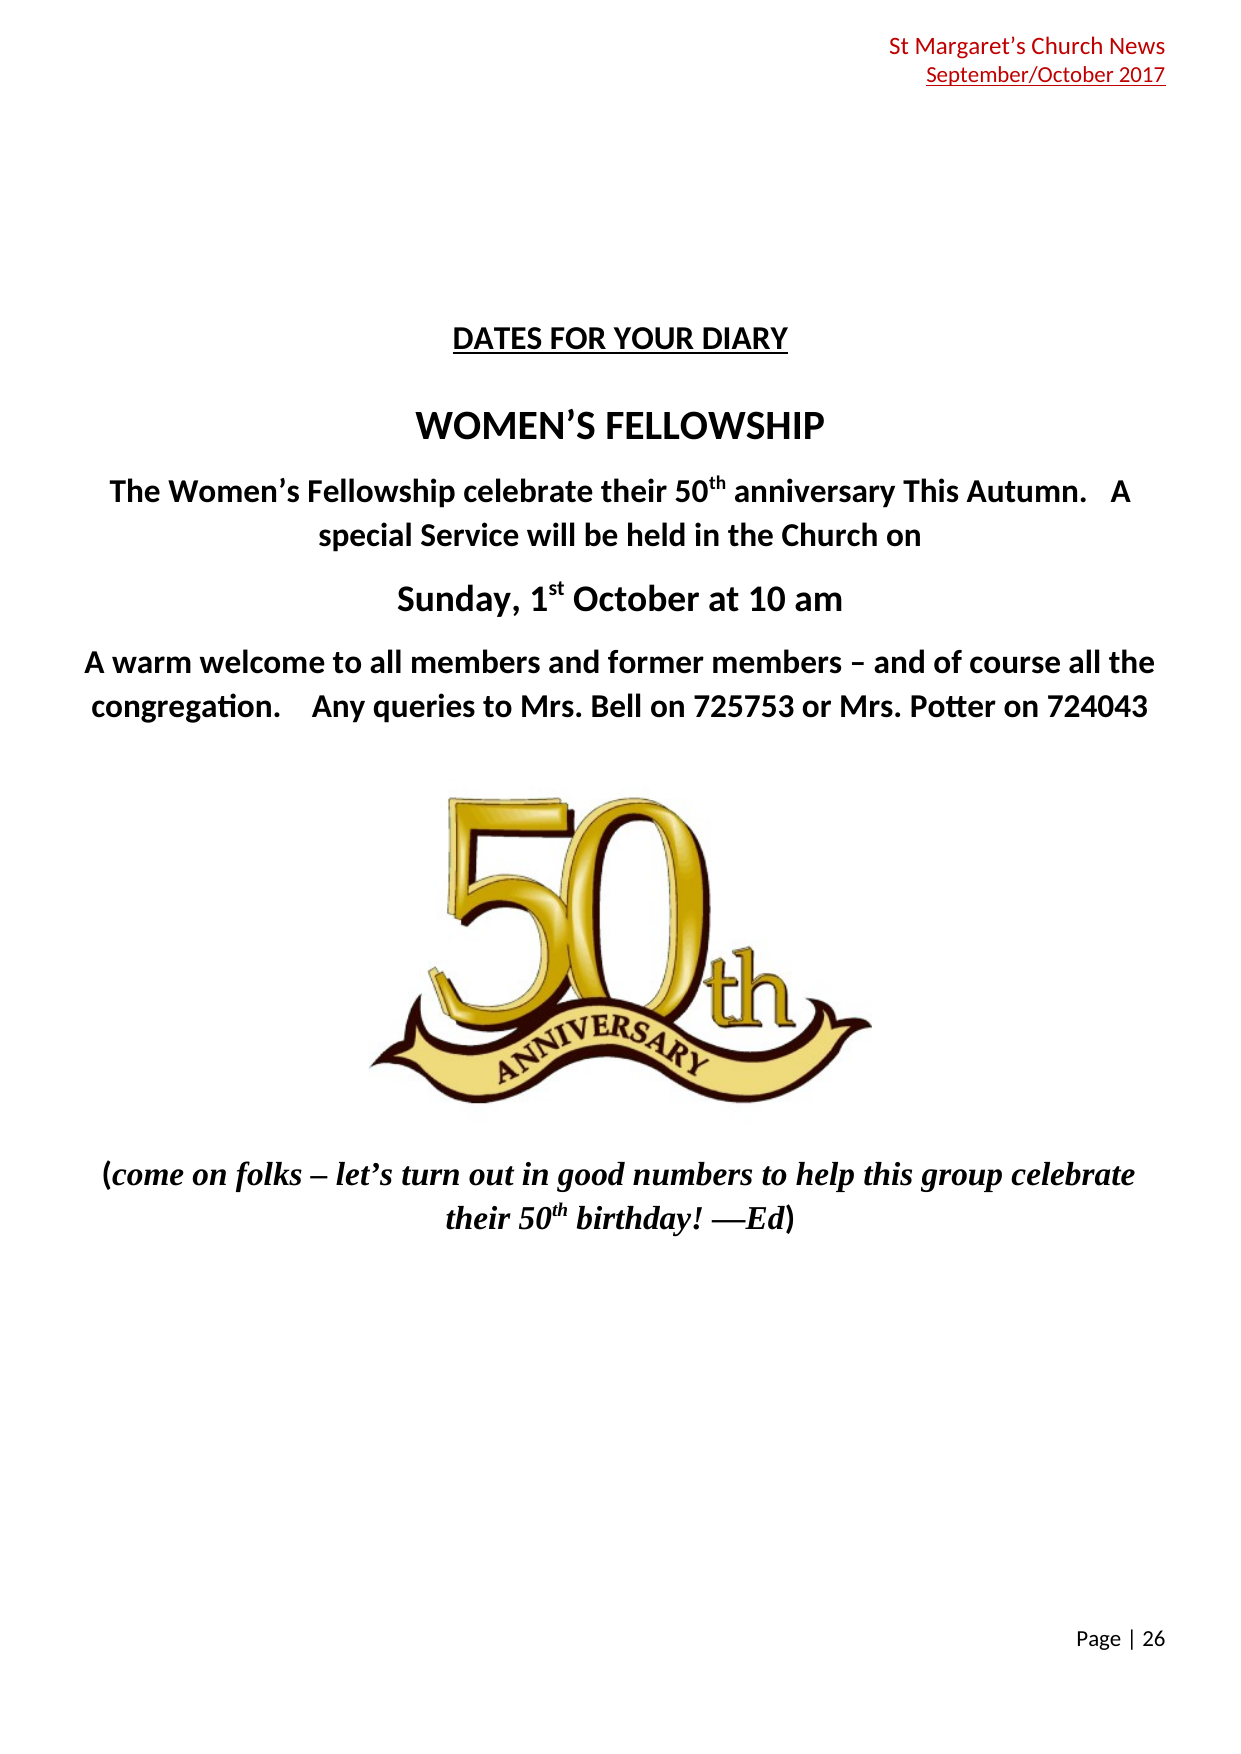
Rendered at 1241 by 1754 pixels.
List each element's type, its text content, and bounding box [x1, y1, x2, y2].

text (come on folks – let’s turn out in good numbers to help this group celebrate their 50th birthday! —Ed) [75, 1153, 1165, 1238]
text WOMEN’S FELLOWSHIP [75, 399, 1165, 449]
picture [368, 745, 872, 1135]
text A warm welcome to all members and former members – and of course all the congregation. Any queries to Mrs. Bell on 725753 or Mrs. Potter on 724043 [75, 641, 1165, 726]
text DATES FOR YOUR DIARY [75, 317, 1165, 358]
text The Women’s Fellowship celebrate their 50th anniversary This Autumn. A special Service will be held in the Church on [75, 470, 1165, 555]
text Sunday, 1st October at 10 am [75, 575, 1165, 621]
